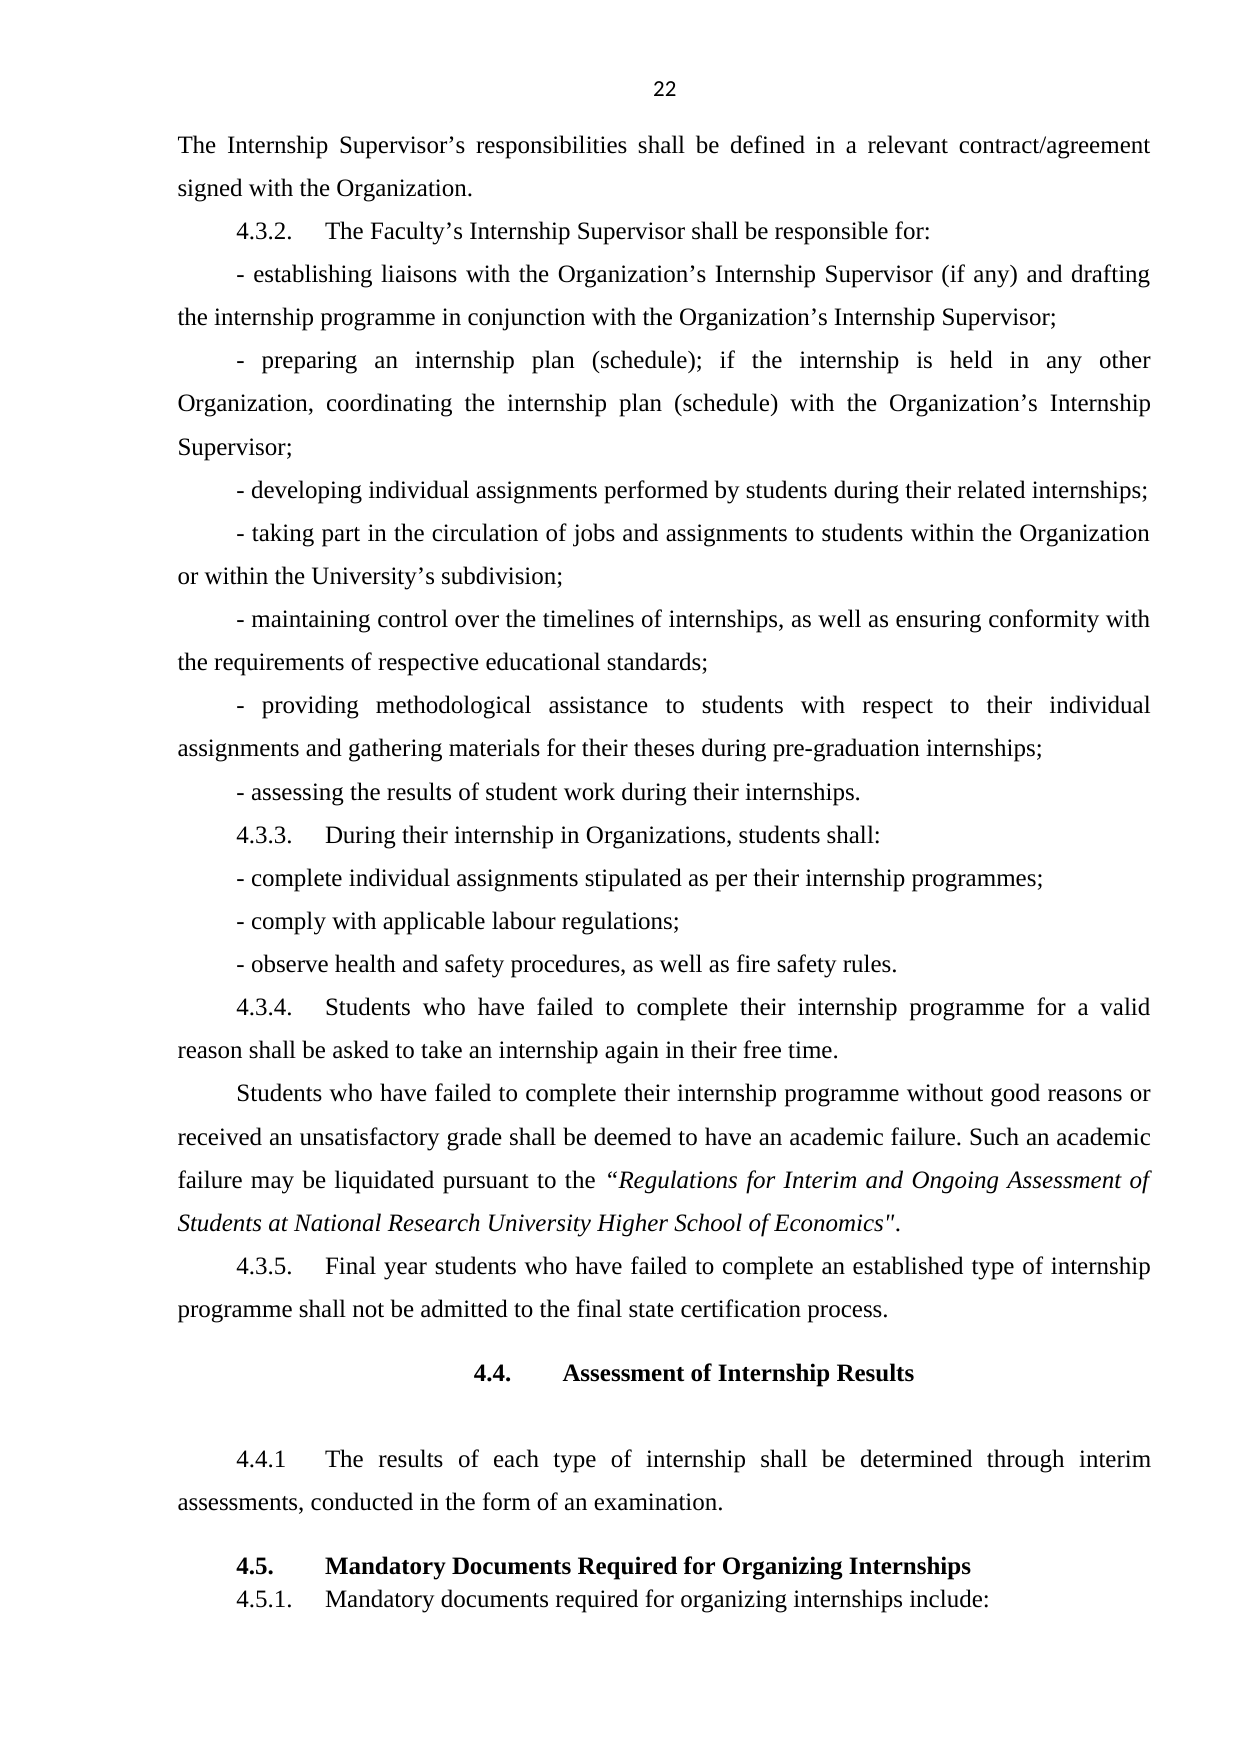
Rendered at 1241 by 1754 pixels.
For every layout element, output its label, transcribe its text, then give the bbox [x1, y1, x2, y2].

text - assessing the results of student work during their internships. [177, 777, 1152, 805]
text - comply with applicable labour regulations; [177, 906, 1152, 935]
list Final year students who have failed to complete an established type of internship programme shall not be admitted to the final state certification process. [177, 1251, 1152, 1323]
text - observe health and safety procedures, as well as fire safety rules. [177, 949, 1152, 978]
text - taking part in the circulation of jobs and assignments to students within the Organization or within the University’s subdivision; [177, 518, 1152, 590]
subtitle Mandatory Documents Required for Organizing Internships [177, 1551, 1152, 1580]
list The Faculty’s Internship Supervisor shall be responsible for: [177, 216, 1152, 245]
text - providing methodological assistance to students with respect to their individual assignments and gathering materials for their theses during pre-graduation internships; [177, 690, 1152, 762]
text - establishing liaisons with the Organization’s Internship Supervisor (if any) and drafting the internship programme in conjunction with the Organization’s Internship Supervisor; [177, 259, 1152, 331]
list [177, 130, 1152, 202]
text - developing individual assignments performed by students during their related internships; [177, 475, 1152, 503]
list Mandatory documents required for organizing internships include: [177, 1584, 1152, 1613]
list During their internship in Organizations, students shall: [177, 820, 1152, 848]
list Students who have failed to complete their internship programme for a valid reason shall be asked to take an internship again in their free time. [177, 992, 1152, 1064]
list Students who have failed to complete their internship programme without good reasons or received an unsatisfactory grade shall be deemed to have an academic failure. Such an academic failure may be liquidated pursuant to the “Regulations for Interim and Ongoing Assessment of Students at National Research University Higher School of Economics". [177, 1078, 1152, 1237]
text - complete individual assignments stipulated as per their internship programmes; [177, 863, 1152, 892]
text - preparing an internship plan (schedule); if the internship is held in any other Organization, coordinating the internship plan (schedule) with the Organization’s Internship Supervisor; [177, 345, 1152, 460]
list The results of each type of internship shall be determined through interim assessments, conducted in the form of an examination. [177, 1444, 1152, 1516]
text - maintaining control over the timelines of internships, as well as ensuring conformity with the requirements of respective educational standards; [177, 604, 1152, 676]
subtitle Assessment of Internship Results [177, 1358, 1152, 1387]
